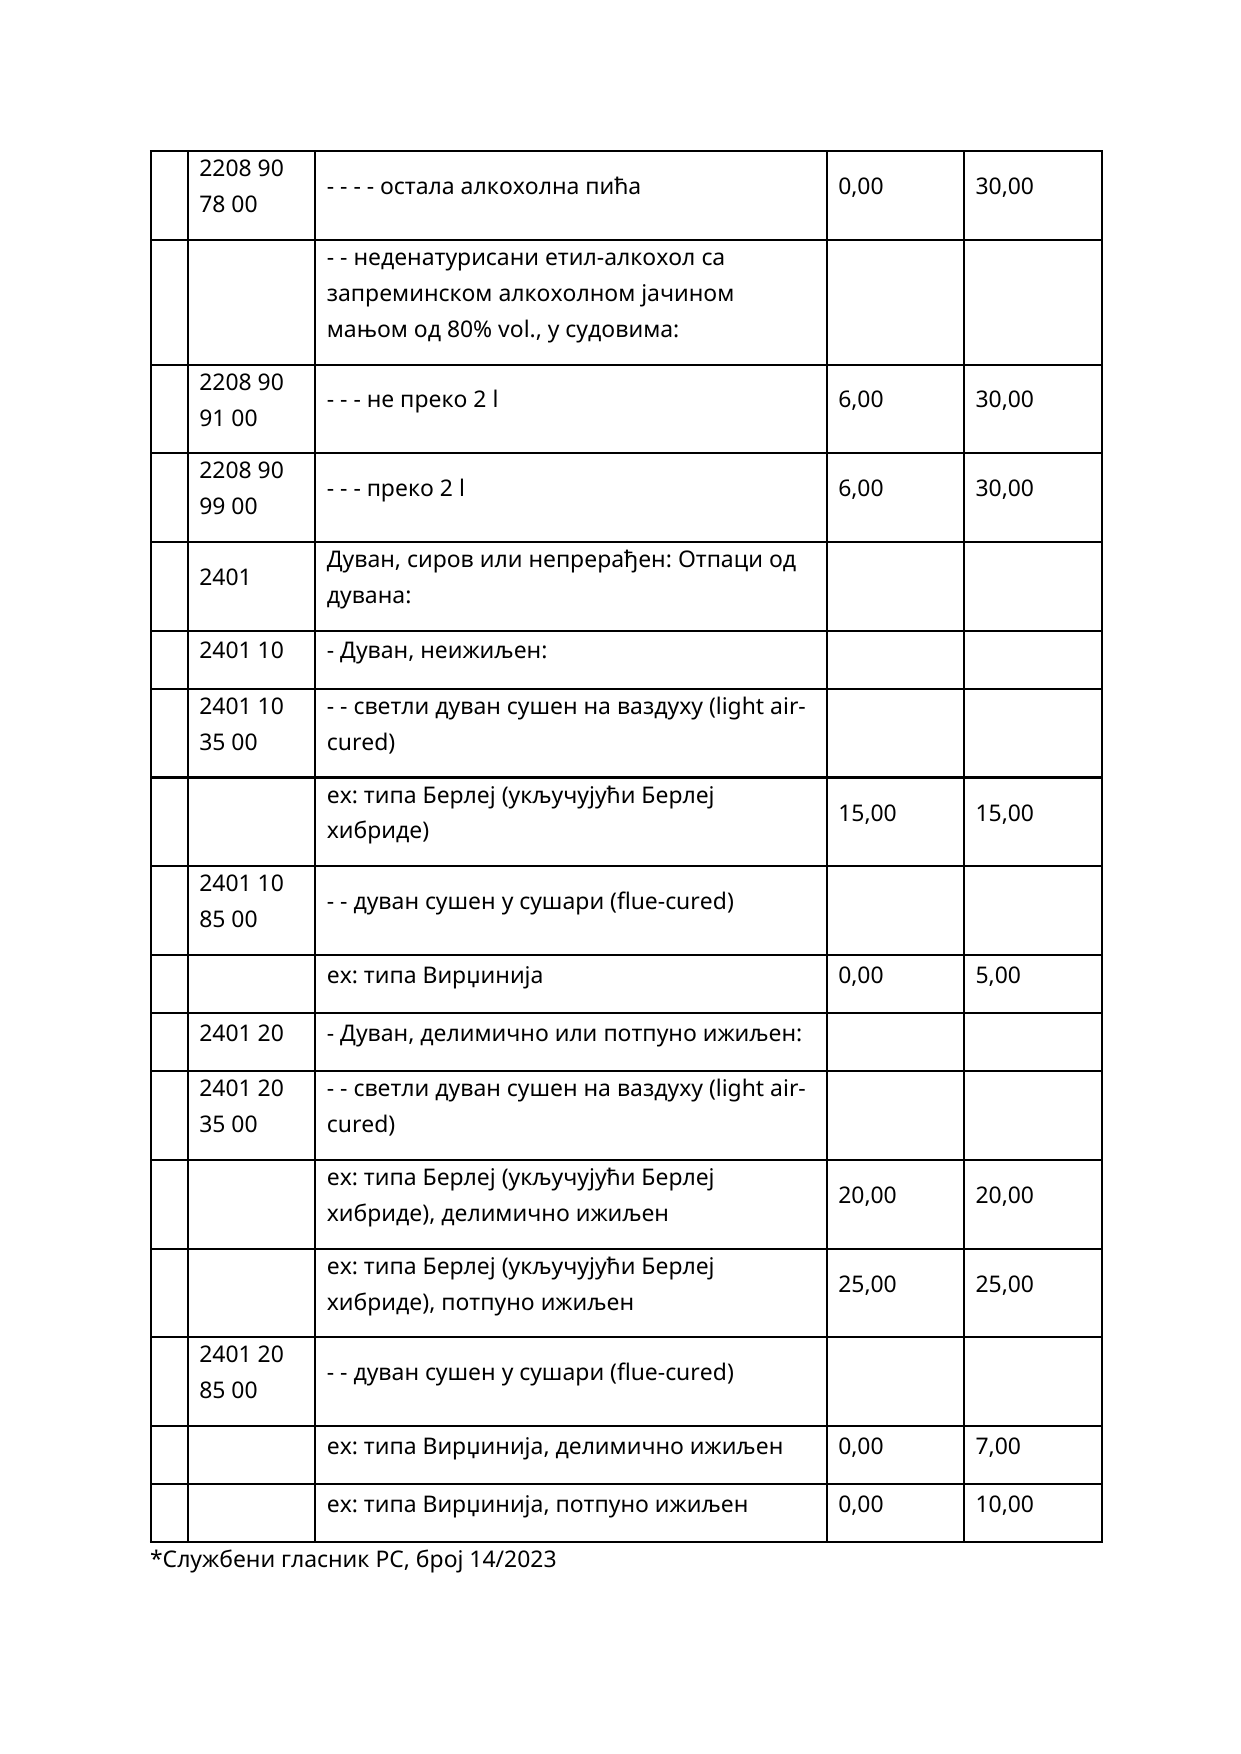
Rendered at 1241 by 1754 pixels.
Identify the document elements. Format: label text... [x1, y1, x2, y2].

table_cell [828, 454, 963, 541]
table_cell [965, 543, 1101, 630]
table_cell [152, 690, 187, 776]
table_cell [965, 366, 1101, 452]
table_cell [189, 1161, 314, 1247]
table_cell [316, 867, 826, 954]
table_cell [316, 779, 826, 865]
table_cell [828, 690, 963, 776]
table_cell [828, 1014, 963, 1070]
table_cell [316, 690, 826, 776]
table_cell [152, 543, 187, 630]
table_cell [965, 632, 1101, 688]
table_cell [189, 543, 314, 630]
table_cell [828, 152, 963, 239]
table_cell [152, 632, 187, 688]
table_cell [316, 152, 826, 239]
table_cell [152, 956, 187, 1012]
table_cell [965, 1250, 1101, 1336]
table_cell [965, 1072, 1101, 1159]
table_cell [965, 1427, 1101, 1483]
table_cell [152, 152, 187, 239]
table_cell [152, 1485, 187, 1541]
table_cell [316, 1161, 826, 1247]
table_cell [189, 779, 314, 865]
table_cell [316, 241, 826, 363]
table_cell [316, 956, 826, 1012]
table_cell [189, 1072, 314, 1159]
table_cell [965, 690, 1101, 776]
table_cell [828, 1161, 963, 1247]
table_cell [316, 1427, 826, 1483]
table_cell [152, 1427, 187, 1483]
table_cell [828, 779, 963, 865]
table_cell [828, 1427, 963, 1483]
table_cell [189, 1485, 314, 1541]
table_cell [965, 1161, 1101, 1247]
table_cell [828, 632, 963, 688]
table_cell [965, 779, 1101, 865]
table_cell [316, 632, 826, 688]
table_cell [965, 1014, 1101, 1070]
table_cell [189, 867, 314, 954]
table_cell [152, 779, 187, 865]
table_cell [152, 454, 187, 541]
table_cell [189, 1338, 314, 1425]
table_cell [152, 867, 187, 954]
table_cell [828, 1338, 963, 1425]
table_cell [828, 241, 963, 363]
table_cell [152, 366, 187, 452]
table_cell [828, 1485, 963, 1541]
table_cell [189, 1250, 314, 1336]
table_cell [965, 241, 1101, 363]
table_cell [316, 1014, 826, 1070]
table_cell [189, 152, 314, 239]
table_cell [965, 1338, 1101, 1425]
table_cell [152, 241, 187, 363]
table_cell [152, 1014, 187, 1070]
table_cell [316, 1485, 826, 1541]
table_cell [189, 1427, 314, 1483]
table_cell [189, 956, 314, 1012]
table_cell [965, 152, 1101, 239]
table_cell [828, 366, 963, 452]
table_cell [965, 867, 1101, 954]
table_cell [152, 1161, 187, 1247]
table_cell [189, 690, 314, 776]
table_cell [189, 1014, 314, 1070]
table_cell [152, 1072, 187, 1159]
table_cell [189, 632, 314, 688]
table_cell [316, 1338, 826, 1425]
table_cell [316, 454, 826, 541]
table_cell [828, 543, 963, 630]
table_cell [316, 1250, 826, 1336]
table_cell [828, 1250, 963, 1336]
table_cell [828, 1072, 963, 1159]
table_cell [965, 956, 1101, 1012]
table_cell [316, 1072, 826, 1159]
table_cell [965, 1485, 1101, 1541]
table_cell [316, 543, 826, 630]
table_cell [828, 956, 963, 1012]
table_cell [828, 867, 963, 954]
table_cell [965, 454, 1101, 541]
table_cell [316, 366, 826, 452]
text *Службени гласник РС, број 14/2023 [150, 1543, 1090, 1574]
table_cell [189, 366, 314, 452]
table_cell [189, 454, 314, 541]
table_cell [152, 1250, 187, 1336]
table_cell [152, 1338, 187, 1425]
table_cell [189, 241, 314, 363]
